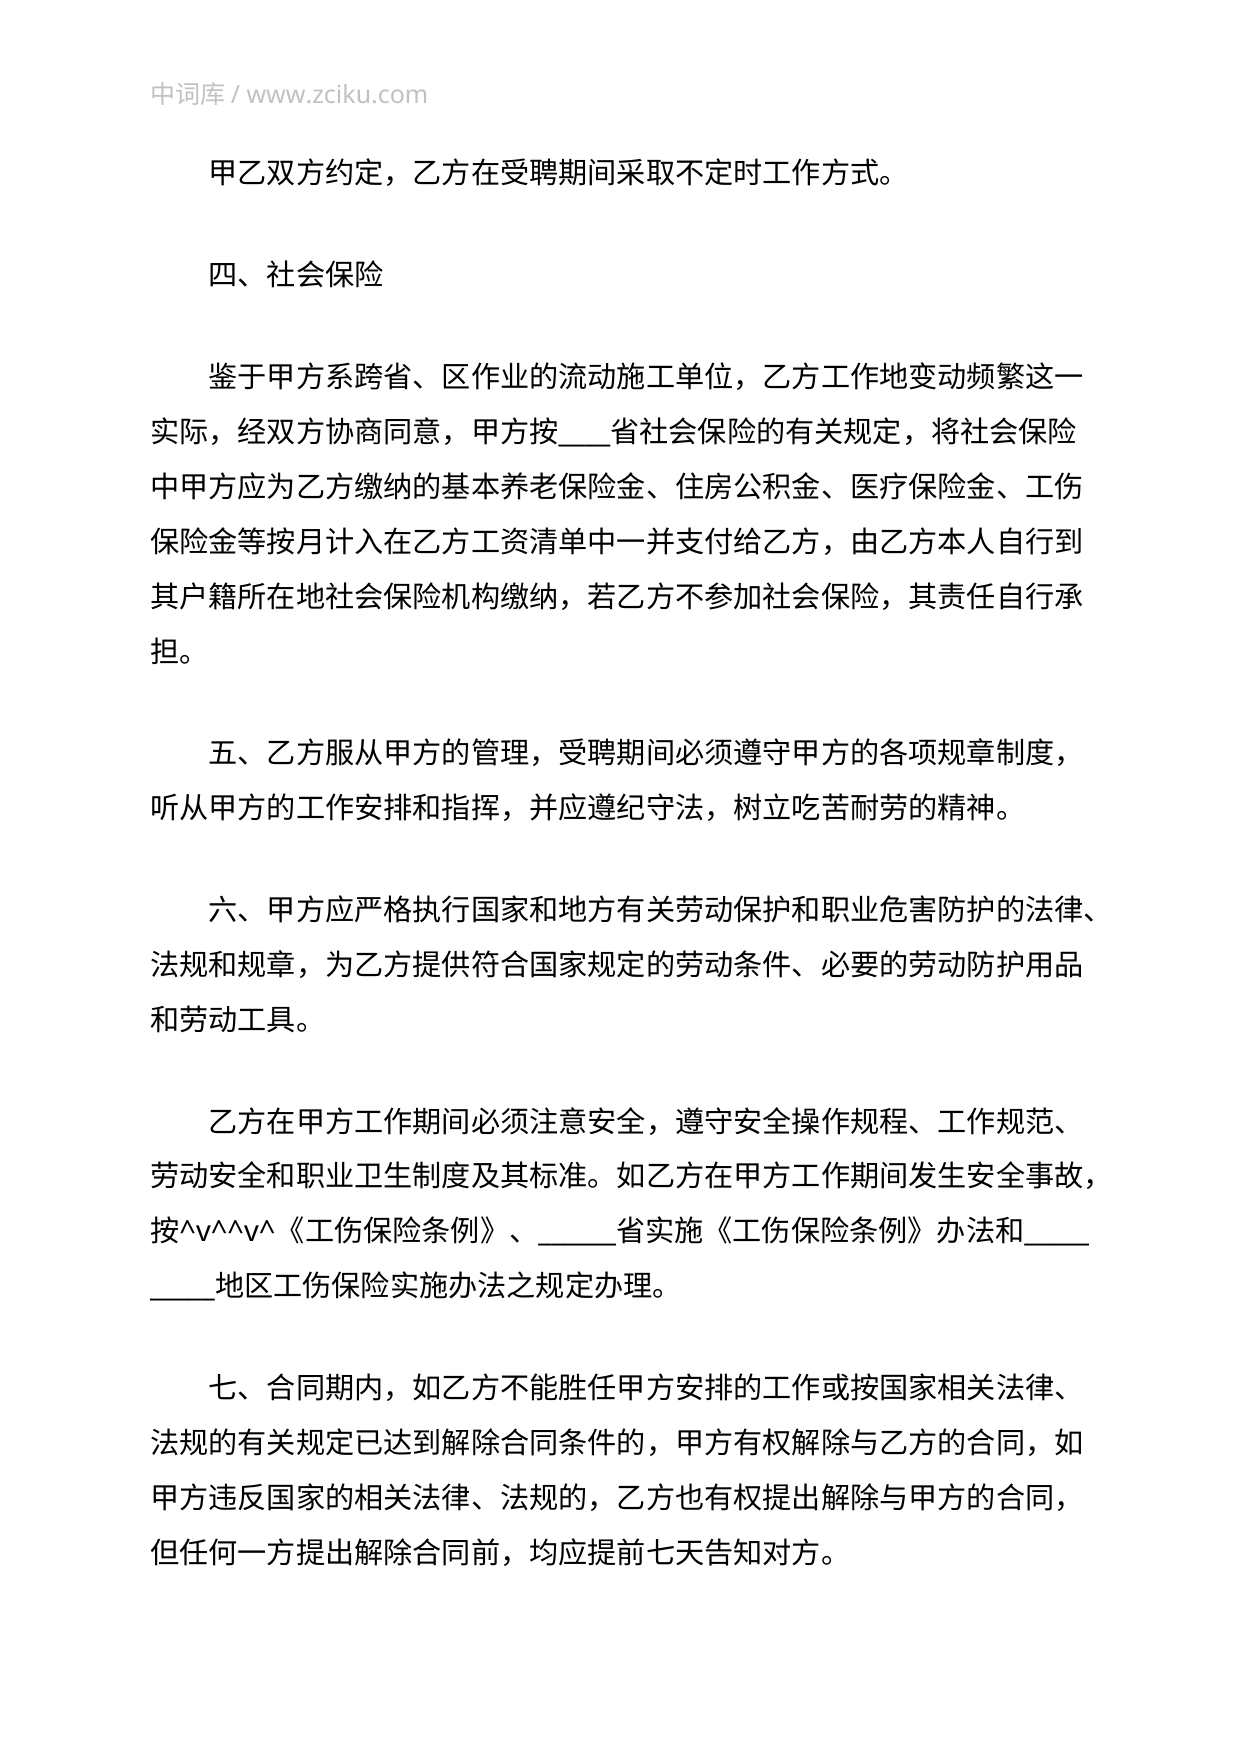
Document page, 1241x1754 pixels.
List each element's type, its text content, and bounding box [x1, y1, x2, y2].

text 六、甲方应严格执行国家和地方有关劳动保护和职业危害防护的法律、法规和规章，为乙方提供符合国家规定的劳动条件、必要的劳动防护用品和劳动工具。 [150, 887, 1090, 1039]
text 四、社会保险 [150, 252, 1090, 294]
text 甲乙双方约定，乙方在受聘期间采取不定时工作方式。 [150, 150, 1090, 192]
text 五、乙方服从甲方的管理，受聘期间必须遵守甲方的各项规章制度，听从甲方的工作安排和指挥，并应遵纪守法，树立吃苦耐劳的精神。 [150, 730, 1090, 827]
text 乙方在甲方工作期间必须注意安全，遵守安全操作规程、工作规范、劳动安全和职业卫生制度及其标准。如乙方在甲方工作期间发生安全事故，按^v^^v^《工伤保险条例》、______省实施《工伤保险条例》办法和__________地区工伤保险实施办法之规定办理。 [150, 1098, 1090, 1305]
text 七、合同期内，如乙方不能胜任甲方安排的工作或按国家相关法律、法规的有关规定已达到解除合同条件的，甲方有权解除与乙方的合同，如甲方违反国家的相关法律、法规的，乙方也有权提出解除与甲方的合同，但任何一方提出解除合同前，均应提前七天告知对方。 [150, 1365, 1090, 1572]
text 鉴于甲方系跨省、区作业的流动施工单位，乙方工作地变动频繁这一实际，经双方协商同意，甲方按____省社会保险的有关规定，将社会保险中甲方应为乙方缴纳的基本养老保险金、住房公积金、医疗保险金、工伤保险金等按月计入在乙方工资清单中一并支付给乙方，由乙方本人自行到其户籍所在地社会保险机构缴纳，若乙方不参加社会保险，其责任自行承担。 [150, 353, 1090, 670]
